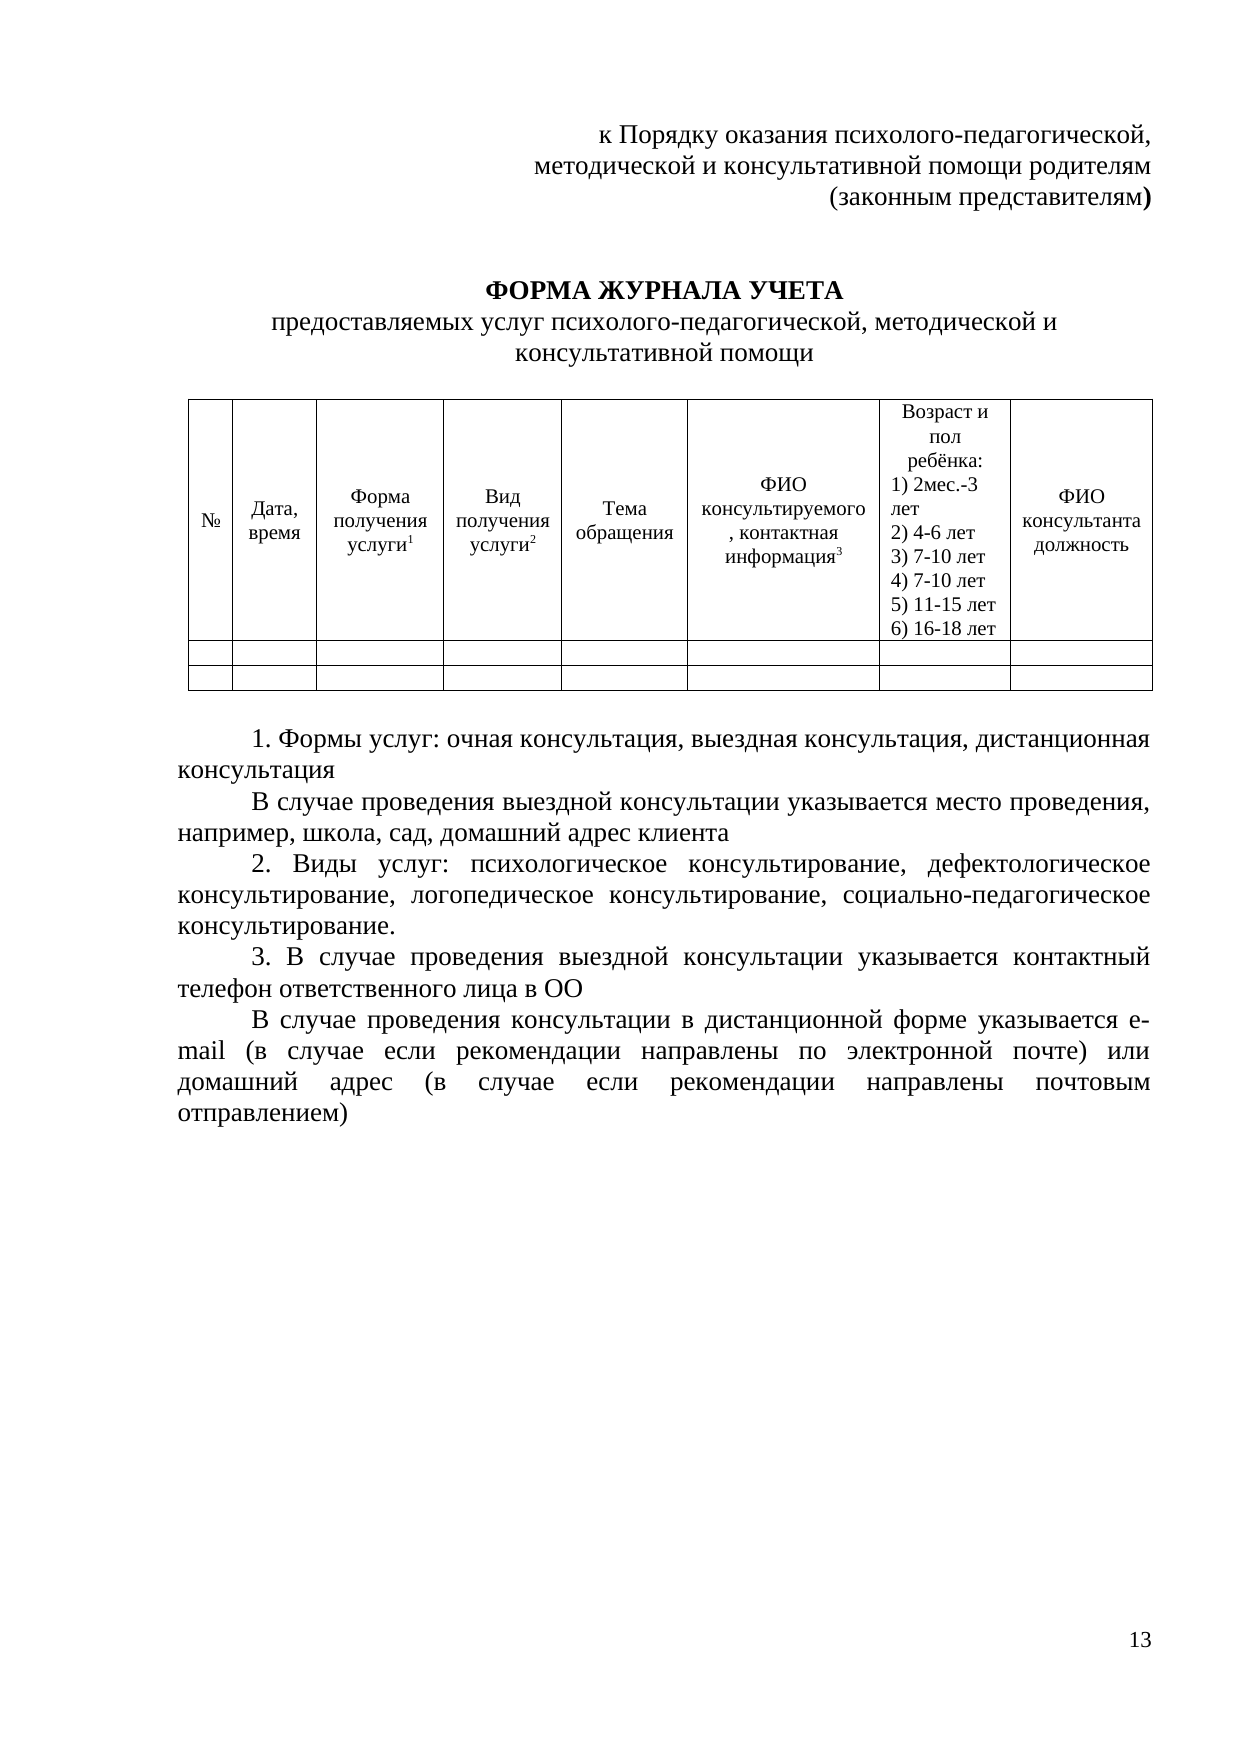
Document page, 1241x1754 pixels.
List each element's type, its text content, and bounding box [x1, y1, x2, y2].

table_cell [880, 666, 1010, 690]
text В случае проведения выездной консультации указывается место проведения, например, школа, сад, домашний адрес клиента [177, 785, 1152, 847]
text (законным представителям) [177, 180, 1152, 212]
text ФОРМА ЖУРНАЛА УЧЕТА [177, 274, 1152, 305]
table_header Форма получения услуги1 [317, 400, 443, 640]
text 3. В случае проведения выездной консультации указывается контактный телефон ответственного лица в ОО [177, 941, 1152, 1003]
table_cell [880, 641, 1010, 665]
table_cell [189, 666, 232, 690]
table_cell [688, 666, 879, 690]
text предоставляемых услуг психолого-педагогической, методической и консультативной помощи [177, 305, 1152, 367]
table_cell [444, 666, 561, 690]
table_cell [1011, 641, 1152, 665]
text В случае проведения консультации в дистанционной форме указывается е-mail (в случае если рекомендации направлены по электронной почте) или домашний адрес (в случае если рекомендации направлены почтовым отправлением) [177, 1003, 1152, 1127]
table_header ФИО консультируемого, контактная информация3 [688, 400, 879, 640]
text 2. Виды услуг: психологическое консультирование, дефектологическое консультирование, логопедическое консультирование, социально-педагогическое консультирование. [177, 847, 1152, 941]
table_header ФИО консультанта должность [1011, 400, 1152, 640]
table_cell [317, 666, 443, 690]
table_cell [233, 666, 316, 690]
table_header Дата, время [233, 400, 316, 640]
table_cell [444, 641, 561, 665]
table_header Возраст и пол ребёнка: 1) 2мес.-3 лет 2) 4-6 лет 3) 7-10 лет 4) 7-10 лет 5) 11-15 лет 6) 16-18 лет [880, 400, 1010, 640]
table_cell [562, 666, 687, 690]
table_cell [688, 641, 879, 665]
table_header Тема обращения [562, 400, 687, 640]
text методической и консультативной помощи родителям [177, 149, 1152, 180]
text к Порядку оказания психолого-педагогической, [177, 118, 1152, 149]
table_header № [189, 400, 232, 640]
table_cell [562, 641, 687, 665]
table_cell [233, 641, 316, 665]
table_cell [317, 641, 443, 665]
table_cell [189, 641, 232, 665]
text 1. Формы услуг: очная консультация, выездная консультация, дистанционная консультация [177, 722, 1152, 785]
table_header Вид получения услуги2 [444, 400, 561, 640]
table_cell [1011, 666, 1152, 690]
